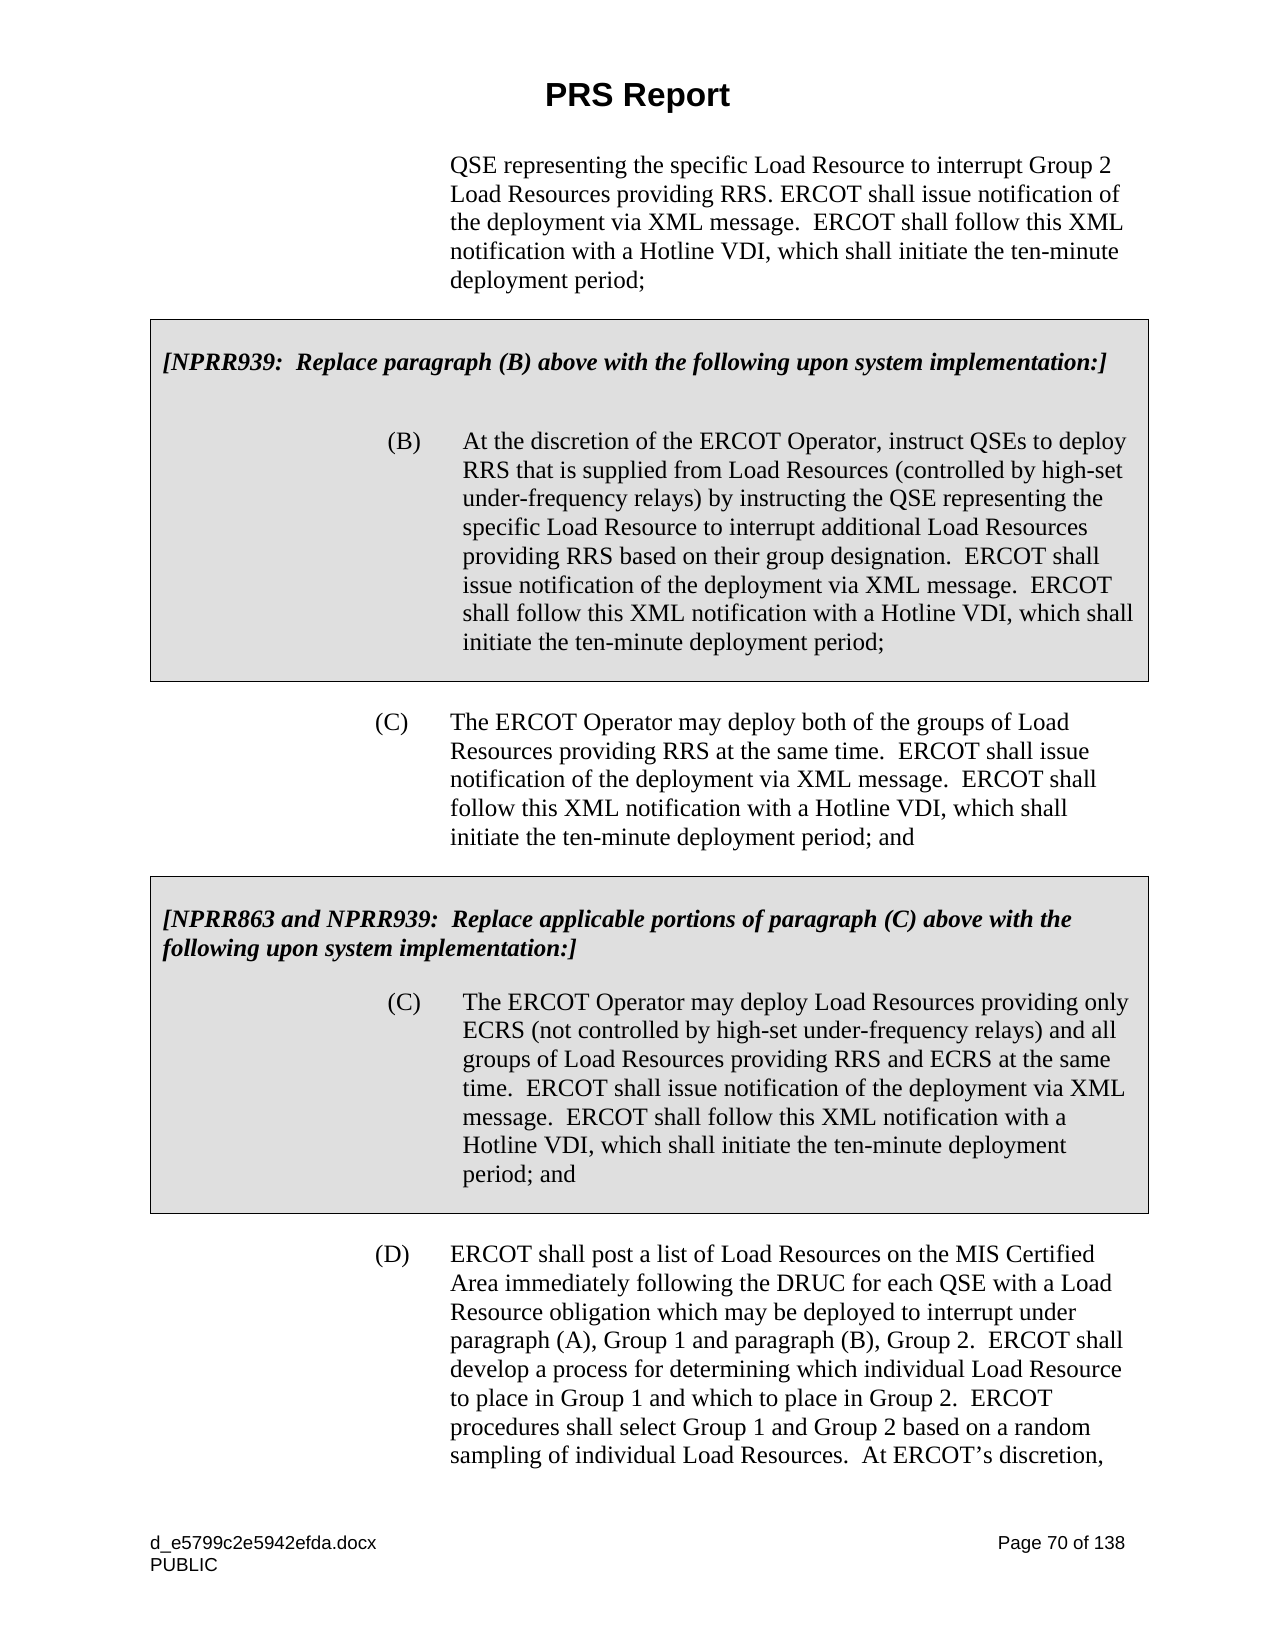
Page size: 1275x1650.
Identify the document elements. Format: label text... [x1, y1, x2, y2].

table_header [NPRR863 and NPRR939: Replace applicable portions of paragraph (C) above with the following upon system implementation:] (C) The ERCOT Operator may deploy Load Resources providing only ECRS (not controlled by high-set under-frequency relays) and all groups of Load Resources providing RRS and ECRS at the same time. ERCOT shall issue notification of the deployment via XML message. ERCOT shall follow this XML notification with a Hotline VDI, which shall initiate the ten-minute deployment period; and [151, 877, 1148, 1213]
table_header [NPRR939: Replace paragraph (B) above with the following upon system implementation:] (B) At the discretion of the ERCOT Operator, instruct QSEs to deploy RRS that is supplied from Load Resources (controlled by high-set under-frequency relays) by instructing the QSE representing the specific Load Resource to interrupt additional Load Resources providing RRS based on their group designation. ERCOT shall issue notification of the deployment via XML message. ERCOT shall follow this XML notification with a Hotline VDI, which shall initiate the ten-minute deployment period; [151, 320, 1148, 681]
text (C) The ERCOT Operator may deploy both of the groups of Load Resources providing RRS at the same time. ERCOT shall issue notification of the deployment via XML message. ERCOT shall follow this XML notification with a Hotline VDI, which shall initiate the ten-minute deployment period; and [375, 707, 1125, 851]
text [375, 1239, 1125, 1469]
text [375, 150, 1125, 294]
